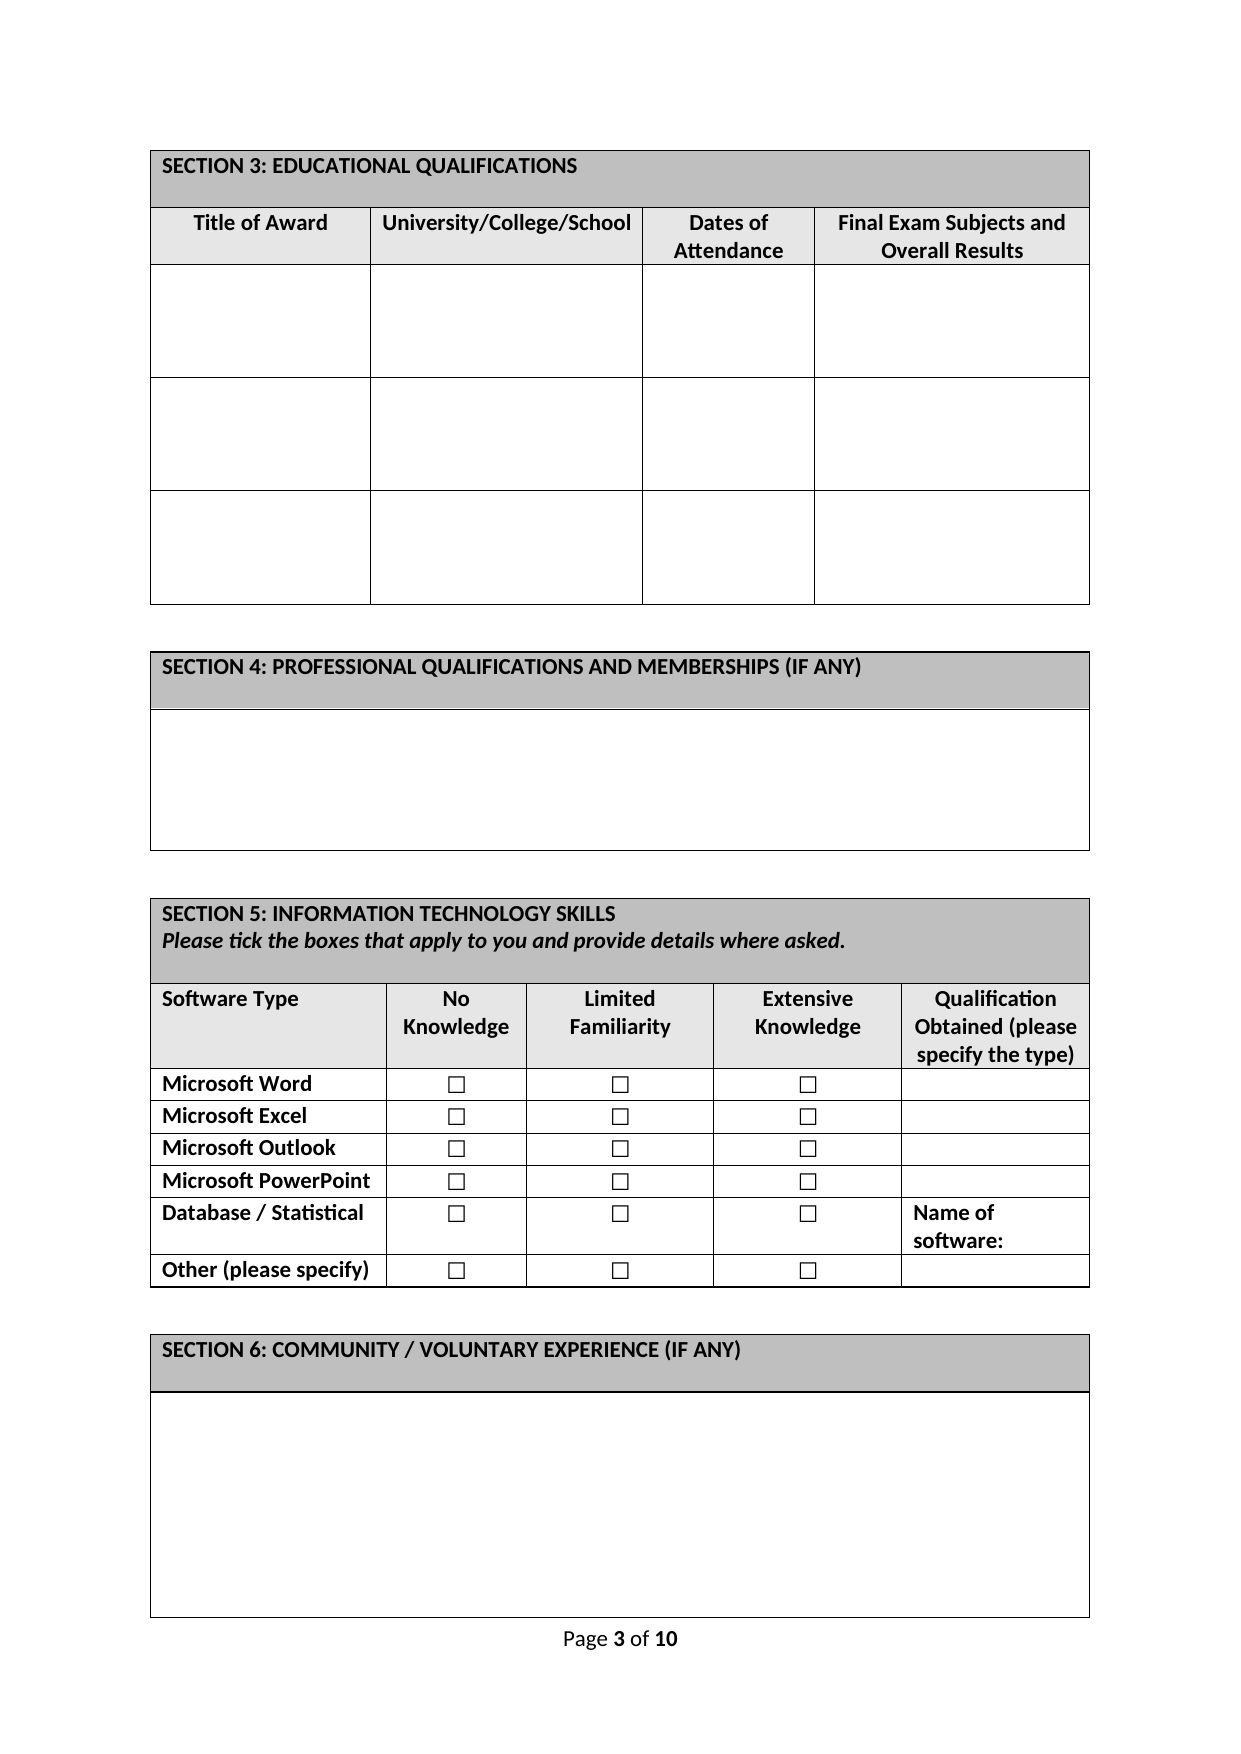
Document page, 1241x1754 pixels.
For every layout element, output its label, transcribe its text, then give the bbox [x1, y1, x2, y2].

table_cell Qualification Obtained (please specify the type) [902, 984, 1089, 1068]
table_cell Extensive Knowledge [714, 984, 901, 1068]
table_cell Microsoft Excel [151, 1101, 386, 1132]
table_cell [815, 265, 1089, 377]
table_cell [815, 378, 1089, 490]
table_cell [151, 491, 370, 603]
table_cell Database / Statistical [151, 1198, 386, 1254]
table_header SECTION 5: INFORMATION TECHNOLOGY SKILLS Please tick the boxes that apply to you and provide details where asked. [151, 899, 1089, 983]
table_cell [902, 1069, 1089, 1100]
table_cell Limited Familiarity [527, 984, 713, 1068]
table_cell Title of Award [151, 208, 370, 264]
table_cell [151, 1393, 1089, 1617]
table_cell [902, 1166, 1089, 1197]
table_cell [643, 265, 814, 377]
table_cell [371, 265, 642, 377]
table_cell Software Type [151, 984, 386, 1068]
table_cell [643, 491, 814, 603]
table_cell Microsoft Outlook [151, 1134, 386, 1165]
table_cell [371, 491, 642, 603]
table_cell [643, 378, 814, 490]
table_cell Other (please specify) [151, 1255, 386, 1286]
table_header SECTION 6: COMMUNITY / VOLUNTARY EXPERIENCE (IF ANY) [151, 1335, 1089, 1391]
table_cell [371, 378, 642, 490]
table_cell University/College/School [371, 208, 642, 264]
table_cell Final Exam Subjects and Overall Results [815, 208, 1089, 264]
table_cell [815, 491, 1089, 603]
table_cell [902, 1255, 1089, 1286]
table_cell [151, 265, 370, 377]
table_cell [151, 710, 1089, 850]
table_header SECTION 4: PROFESSIONAL QUALIFICATIONS AND MEMBERSHIPS (IF ANY) [151, 653, 1089, 708]
table_cell Dates of Attendance [643, 208, 814, 264]
table_cell No Knowledge [387, 984, 526, 1068]
table_cell [151, 378, 370, 490]
table_cell Microsoft PowerPoint [151, 1166, 386, 1197]
table_header SECTION 3: EDUCATIONAL QUALIFICATIONS [151, 151, 1089, 207]
table_cell [902, 1101, 1089, 1132]
table_cell [902, 1134, 1089, 1165]
table_cell Name of software: [902, 1198, 1089, 1254]
table_cell Microsoft Word [151, 1069, 386, 1100]
